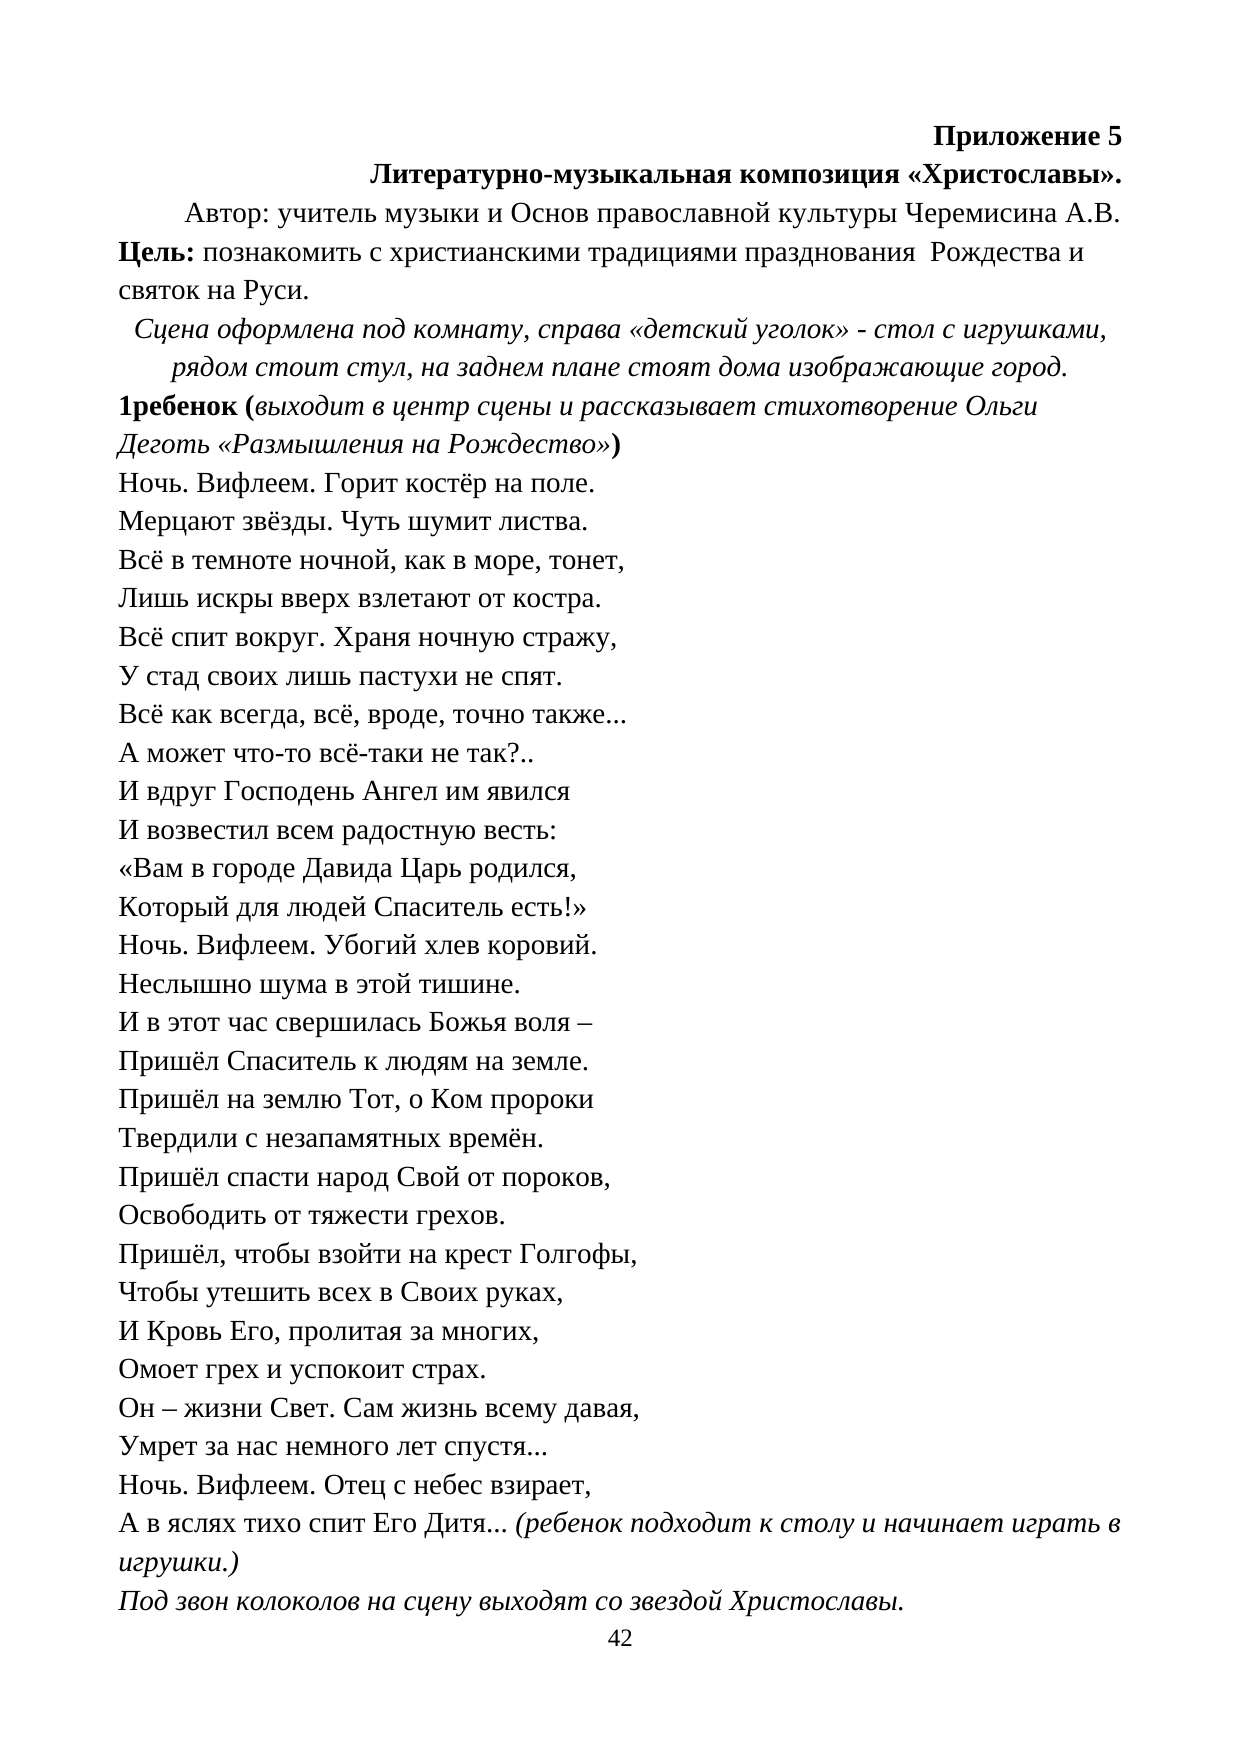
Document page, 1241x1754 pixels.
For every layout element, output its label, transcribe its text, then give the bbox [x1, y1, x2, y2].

text Автор: учитель музыки и Основ православной культуры Черемисина А.В. [118, 195, 1122, 229]
text И возвестил всем радостную весть: [118, 812, 1122, 845]
text Пришёл на землю Тот, о Ком пророки [118, 1082, 1122, 1115]
text Ночь. Вифлеем. Отец с небес взирает, [118, 1467, 1122, 1501]
text Приложение 5 [118, 118, 1122, 152]
text Литературно-музыкальная композиция «Христославы». [118, 157, 1122, 190]
text Освободить от тяжести грехов. [118, 1197, 1122, 1231]
text Который для людей Спаситель есть!» [118, 889, 1122, 922]
text И вдруг Господень Ангел им явился [118, 773, 1122, 807]
text И Кровь Его, пролитая за многих, [118, 1313, 1122, 1346]
text Всё спит вокруг. Храня ночную стражу, [118, 619, 1122, 653]
text И в этот час свершилась Божья воля – [118, 1004, 1122, 1038]
text Пришёл, чтобы взойти на крест Голгофы, [118, 1236, 1122, 1269]
text Пришёл Спаситель к людям на земле. [118, 1043, 1122, 1077]
text Сцена оформлена под комнату, справа «детский уголок» - стол с игрушками, рядом стоит стул, на заднем плане стоят дома изображающие город. [118, 311, 1122, 383]
text Всё в темноте ночной, как в море, тонет, [118, 542, 1122, 576]
text Твердили с незапамятных времён. [118, 1120, 1122, 1154]
text Ночь. Вифлеем. Горит костёр на поле. [118, 465, 1122, 498]
text Под звон колоколов на сцену выходят со звездой Христославы. [118, 1583, 1122, 1616]
text Он – жизни Свет. Сам жизнь всему давая, [118, 1390, 1122, 1423]
text Лишь искры вверх взлетают от костра. [118, 581, 1122, 614]
text «Вам в городе Давида Царь родился, [118, 850, 1122, 884]
text Ночь. Вифлеем. Убогий хлев коровий. [118, 927, 1122, 961]
text А в яслях тихо спит Его Дитя... (ребенок подходит к столу и начинает играть в игрушки.) [118, 1506, 1122, 1578]
text Цель: познакомить с христианскими традициями празднования Рождества и святок на Руси. [118, 234, 1122, 306]
text Чтобы утешить всех в Своих руках, [118, 1274, 1122, 1308]
text Умрет за нас немного лет спустя... [118, 1428, 1122, 1462]
text Мерцают звёзды. Чуть шумит листва. [118, 503, 1122, 537]
text Пришёл спасти народ Свой от пороков, [118, 1159, 1122, 1192]
text Неслышно шума в этой тишине. [118, 966, 1122, 999]
text Омоет грех и успокоит страх. [118, 1351, 1122, 1385]
text А может что-то всё-таки не так?.. [118, 735, 1122, 768]
text У стад своих лишь пастухи не спят. [118, 658, 1122, 691]
text Всё как всегда, всё, вроде, точно также... [118, 696, 1122, 730]
text 1ребенок (выходит в центр сцены и рассказывает стихотворение Ольги Деготь «Размышления на Рождество») [118, 388, 1122, 460]
